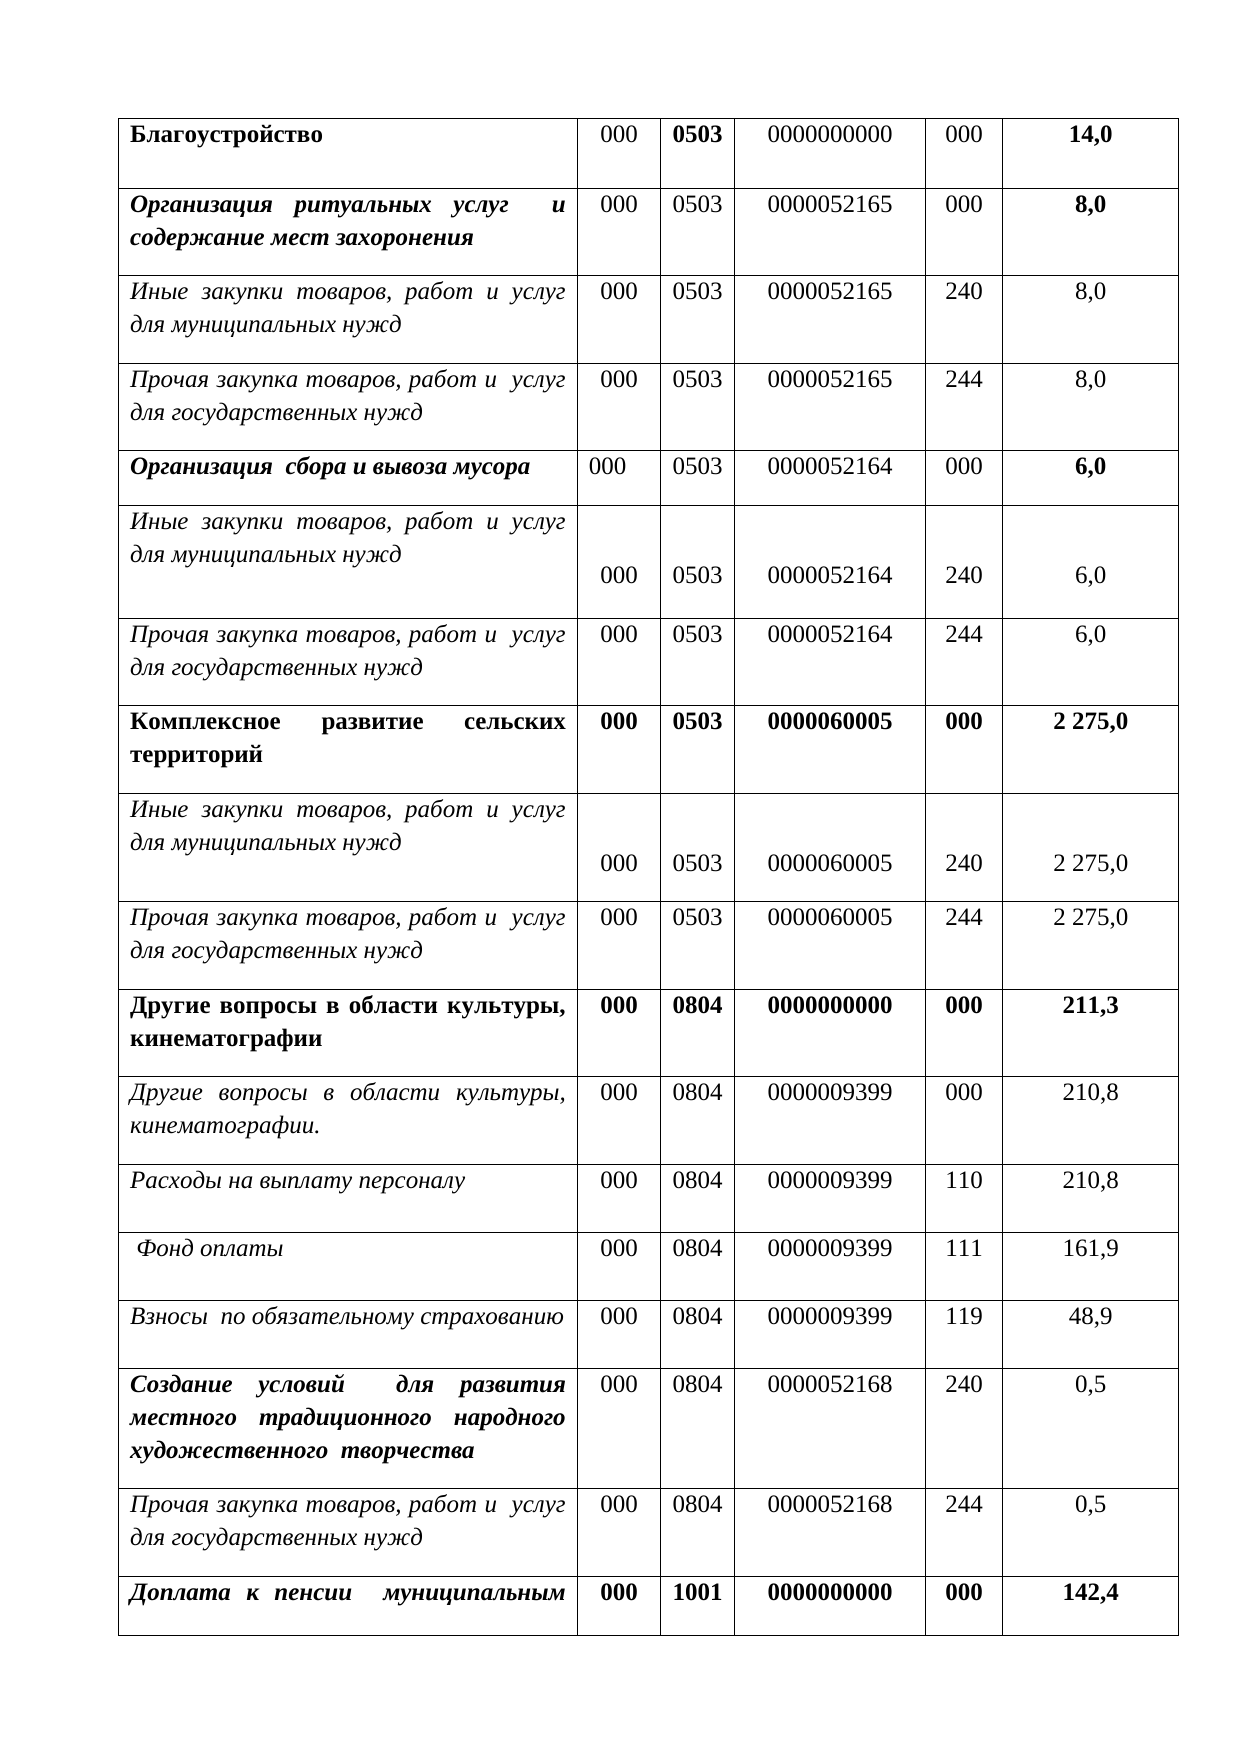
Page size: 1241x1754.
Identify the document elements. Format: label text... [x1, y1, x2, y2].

table_cell 000 [926, 990, 1002, 1076]
table_cell 2 275,0 [1003, 706, 1178, 793]
table_cell Расходы на выплату персоналу [119, 1165, 577, 1232]
table_cell Благоустройство [119, 119, 577, 188]
table_cell 0804 [661, 1301, 734, 1368]
table_cell 119 [926, 1301, 1002, 1368]
table_cell 210,8 [1003, 1165, 1178, 1232]
table_cell 000 [578, 794, 660, 901]
table_cell Иные закупки товаров, работ и услуг для муниципальных нужд [119, 276, 577, 363]
table_cell 0503 [661, 451, 734, 505]
table_cell 0503 [661, 902, 734, 989]
table_cell 210,8 [1003, 1077, 1178, 1164]
table_cell 000 [926, 706, 1002, 793]
table_cell 0000052164 [735, 506, 925, 618]
table_cell 0000060005 [735, 706, 925, 793]
table_cell 000 [578, 990, 660, 1076]
table_cell 0804 [661, 1165, 734, 1232]
table_cell Организация ритуальных услуг и содержание мест захоронения [119, 189, 577, 275]
table_cell 0000052165 [735, 276, 925, 363]
table_cell 0000009399 [735, 1077, 925, 1164]
table_cell 000 [578, 1165, 660, 1232]
table_cell 000 [578, 1301, 660, 1368]
table_cell 000 [578, 276, 660, 363]
table_cell 8,0 [1003, 364, 1178, 450]
table_cell 0000009399 [735, 1165, 925, 1232]
table_cell 0,5 [1003, 1489, 1178, 1576]
table_cell 0804 [661, 1369, 734, 1488]
table_cell 000 [578, 506, 660, 618]
table_cell 211,3 [1003, 990, 1178, 1076]
table_cell Фонд оплаты [119, 1233, 577, 1300]
table_cell 000 [578, 189, 660, 275]
table_cell 0503 [661, 706, 734, 793]
table_cell 14,0 [1003, 119, 1178, 188]
table_cell Другие вопросы в области культуры, кинематографии. [119, 1077, 577, 1164]
table_cell 0000000000 [735, 990, 925, 1076]
table_cell 244 [926, 364, 1002, 450]
table_cell 000 [578, 1489, 660, 1576]
table_cell Иные закупки товаров, работ и услуг для муниципальных нужд [119, 794, 577, 901]
table_cell 000 [926, 119, 1002, 188]
table_cell 8,0 [1003, 276, 1178, 363]
table_cell 000 [926, 189, 1002, 275]
table_cell 6,0 [1003, 619, 1178, 705]
table_cell 0804 [661, 1233, 734, 1300]
table_cell 000 [926, 451, 1002, 505]
table_cell 000 [578, 1577, 660, 1635]
table_cell 1001 [661, 1577, 734, 1635]
table_cell 000 [578, 1233, 660, 1300]
table_cell 0000052168 [735, 1489, 925, 1576]
table_cell 0000052168 [735, 1369, 925, 1488]
table_cell 0503 [661, 364, 734, 450]
table_cell 48,9 [1003, 1301, 1178, 1368]
table_cell 244 [926, 619, 1002, 705]
table_cell 000 [578, 364, 660, 450]
table_cell 0503 [661, 189, 734, 275]
table_cell 0000052164 [735, 451, 925, 505]
table_cell 000 [926, 1077, 1002, 1164]
table_cell 0000052165 [735, 364, 925, 450]
table_cell 0503 [661, 276, 734, 363]
table_cell 0503 [661, 619, 734, 705]
table_cell 000 [926, 1577, 1002, 1635]
table_cell 000 [578, 1077, 660, 1164]
table_cell 8,0 [1003, 189, 1178, 275]
table_cell 000 [578, 119, 660, 188]
table_cell Иные закупки товаров, работ и услуг для муниципальных нужд [119, 506, 577, 618]
table_cell 2 275,0 [1003, 902, 1178, 989]
table_cell 2 275,0 [1003, 794, 1178, 901]
table_cell 240 [926, 276, 1002, 363]
table_cell 161,9 [1003, 1233, 1178, 1300]
table_cell 6,0 [1003, 451, 1178, 505]
table_cell 0000052165 [735, 189, 925, 275]
table_cell Другие вопросы в области культуры, кинематографии [119, 990, 577, 1076]
table_cell Создание условий для развития местного традиционного народного художественного творчества [119, 1369, 577, 1488]
table_cell 240 [926, 1369, 1002, 1488]
table_cell 000 [578, 451, 660, 505]
table_cell Комплексное развитие сельских территорий [119, 706, 577, 793]
table_cell 000 [578, 706, 660, 793]
table_cell 0503 [661, 506, 734, 618]
table_cell 0503 [661, 794, 734, 901]
table_cell 000 [578, 902, 660, 989]
table_cell 0000000000 [735, 119, 925, 188]
table_cell 6,0 [1003, 506, 1178, 618]
table_cell 244 [926, 1489, 1002, 1576]
table_cell 000 [578, 619, 660, 705]
table_cell 0503 [661, 119, 734, 188]
table_cell 0,5 [1003, 1369, 1178, 1488]
table_cell 0804 [661, 990, 734, 1076]
table_cell 0000009399 [735, 1233, 925, 1300]
table_cell 0000060005 [735, 902, 925, 989]
table_cell 0804 [661, 1489, 734, 1576]
table_cell 000 [578, 1369, 660, 1488]
table_cell 142,4 [1003, 1577, 1178, 1635]
table_cell Прочая закупка товаров, работ и услуг для государственных нужд [119, 364, 577, 450]
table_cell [119, 1577, 577, 1635]
table_cell 0000009399 [735, 1301, 925, 1368]
table_cell 244 [926, 902, 1002, 989]
table_cell 110 [926, 1165, 1002, 1232]
table_cell Организация сбора и вывоза мусора [119, 451, 577, 505]
table_cell 240 [926, 794, 1002, 901]
table_cell 240 [926, 506, 1002, 618]
table_cell Прочая закупка товаров, работ и услуг для государственных нужд [119, 1489, 577, 1576]
table_cell 0804 [661, 1077, 734, 1164]
table_cell 111 [926, 1233, 1002, 1300]
table_cell Прочая закупка товаров, работ и услуг для государственных нужд [119, 619, 577, 705]
table_cell Прочая закупка товаров, работ и услуг для государственных нужд [119, 902, 577, 989]
table_cell 0000060005 [735, 794, 925, 901]
table_cell 0000000000 [735, 1577, 925, 1635]
table_cell Взносы по обязательному страхованию [119, 1301, 577, 1368]
table_cell 0000052164 [735, 619, 925, 705]
